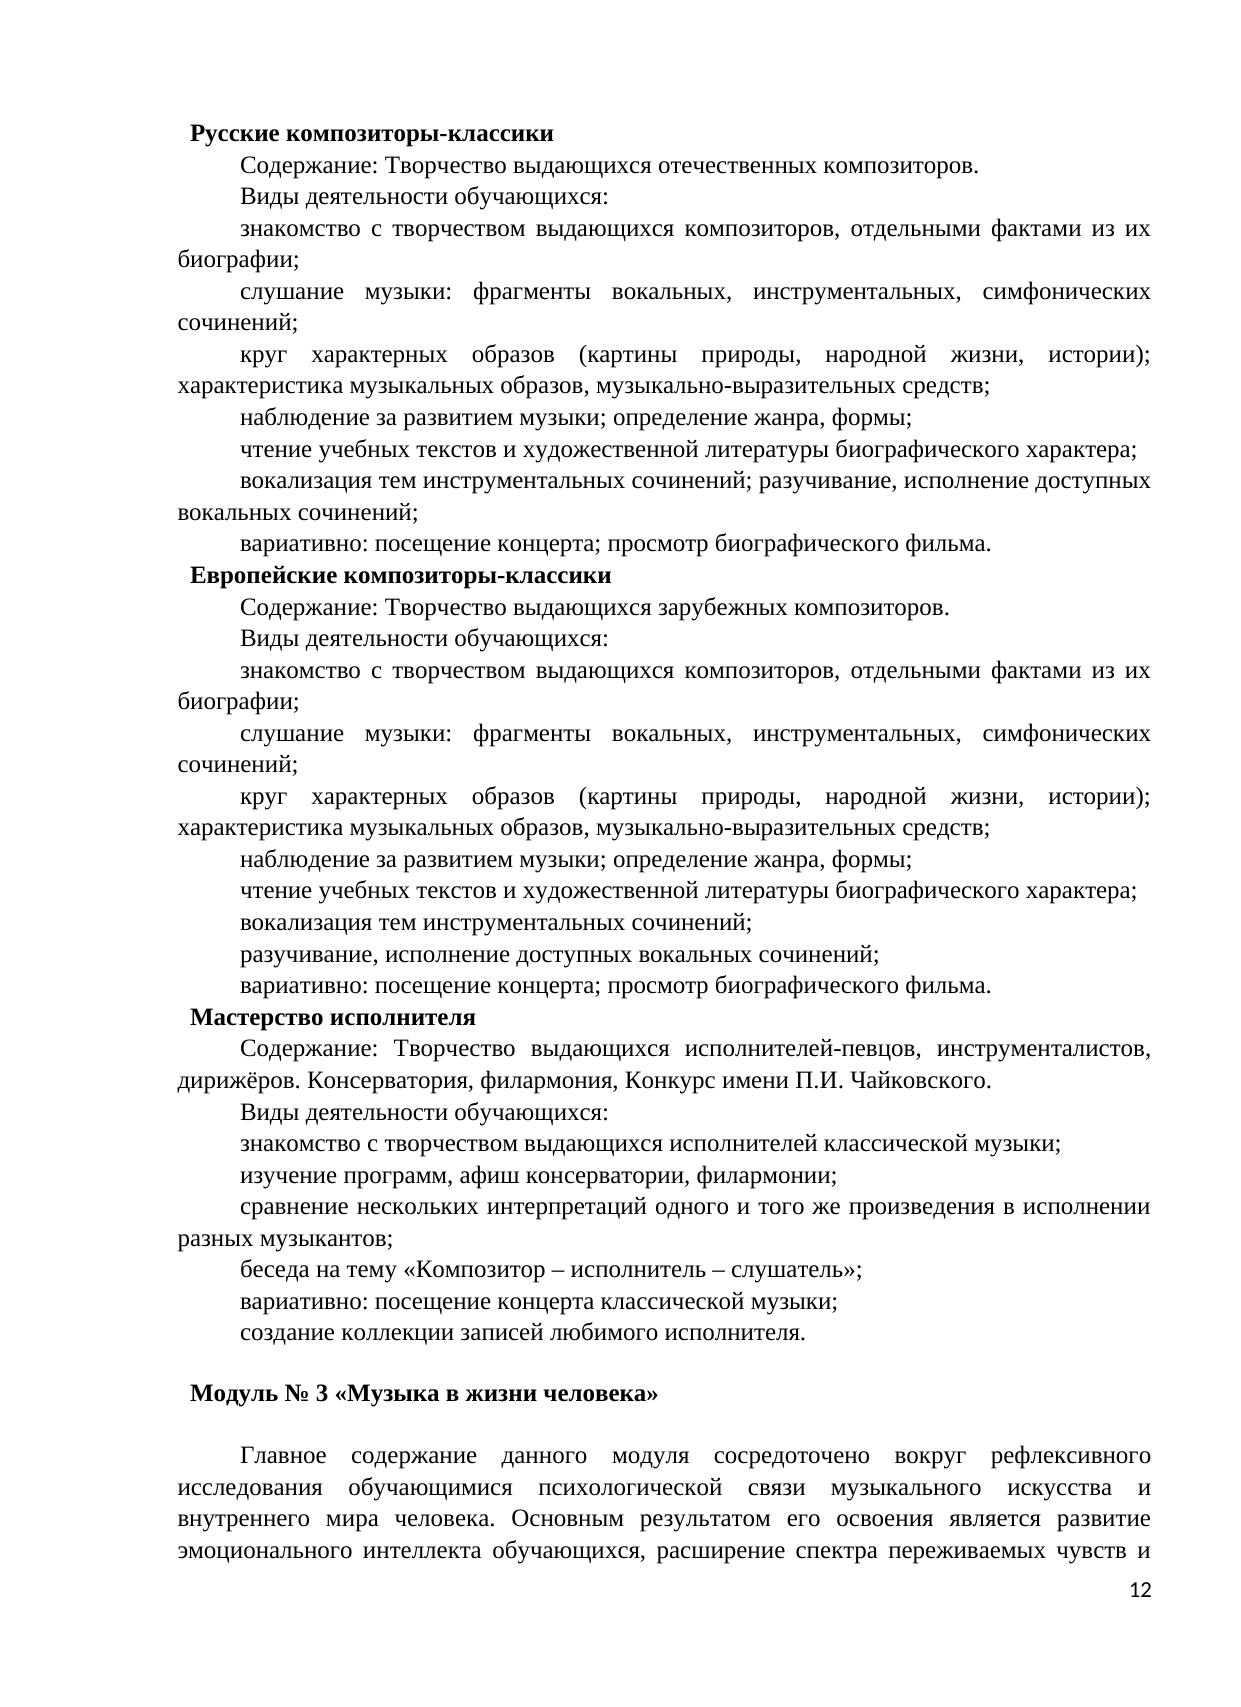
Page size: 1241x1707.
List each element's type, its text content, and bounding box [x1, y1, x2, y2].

text Виды деятельности обучающихся: [177, 1097, 1152, 1125]
text чтение учебных текстов и художественной литературы биографического характера; [177, 434, 1152, 462]
text создание коллекции записей любимого исполнителя. [177, 1317, 1152, 1346]
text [177, 1440, 1152, 1564]
text Содержание: Творчество выдающихся отечественных композиторов. [177, 150, 1152, 178]
text беседа на тему «Композитор – исполнитель – слушатель»; [177, 1254, 1152, 1283]
text вариативно: посещение концерта классической музыки; [177, 1286, 1152, 1315]
text Содержание: Творчество выдающихся зарубежных композиторов. [177, 592, 1152, 620]
text разучивание, исполнение доступных вокальных сочинений; [177, 939, 1152, 967]
text наблюдение за развитием музыки; определение жанра, формы; [177, 844, 1152, 873]
text Русские композиторы-классики [190, 118, 1152, 147]
text слушание музыки: фрагменты вокальных, инструментальных, симфонических сочинений; [177, 718, 1152, 778]
text сравнение нескольких интерпретаций одного и того же произведения в исполнении разных музыкантов; [177, 1191, 1152, 1252]
text наблюдение за развитием музыки; определение жанра, формы; [177, 402, 1152, 431]
text Европейские композиторы-классики [190, 560, 1152, 589]
text вокализация тем инструментальных сочинений; разучивание, исполнение доступных вокальных сочинений; [177, 465, 1152, 526]
text круг характерных образов (картины природы, народной жизни, истории); характеристика музыкальных образов, музыкально-выразительных средств; [177, 781, 1152, 841]
text чтение учебных текстов и художественной литературы биографического характера; [177, 876, 1152, 904]
text знакомство с творчеством выдающихся композиторов, отдельными фактами из их биографии; [177, 213, 1152, 273]
text круг характерных образов (картины природы, народной жизни, истории); характеристика музыкальных образов, музыкально-выразительных средств; [177, 339, 1152, 399]
text вариативно: посещение концерта; просмотр биографического фильма. [177, 970, 1152, 999]
text Мастерство исполнителя [190, 1002, 1152, 1031]
text знакомство с творчеством выдающихся исполнителей классической музыки; [177, 1128, 1152, 1157]
text Виды деятельности обучающихся: [177, 623, 1152, 652]
text изучение программ, афиш консерватории, филармонии; [177, 1160, 1152, 1188]
text знакомство с творчеством выдающихся композиторов, отдельными фактами из их биографии; [177, 655, 1152, 715]
text вариативно: посещение концерта; просмотр биографического фильма. [177, 528, 1152, 557]
text Содержание: Творчество выдающихся исполнителей-певцов, инструменталистов, дирижёров. Консерватория, филармония, Конкурс имени П.И. Чайковского. [177, 1033, 1152, 1094]
text Модуль № 3 «Музыка в жизни человека» [190, 1378, 1152, 1407]
text вокализация тем инструментальных сочинений; [177, 907, 1152, 936]
text Виды деятельности обучающихся: [177, 181, 1152, 210]
text слушание музыки: фрагменты вокальных, инструментальных, симфонических сочинений; [177, 276, 1152, 336]
